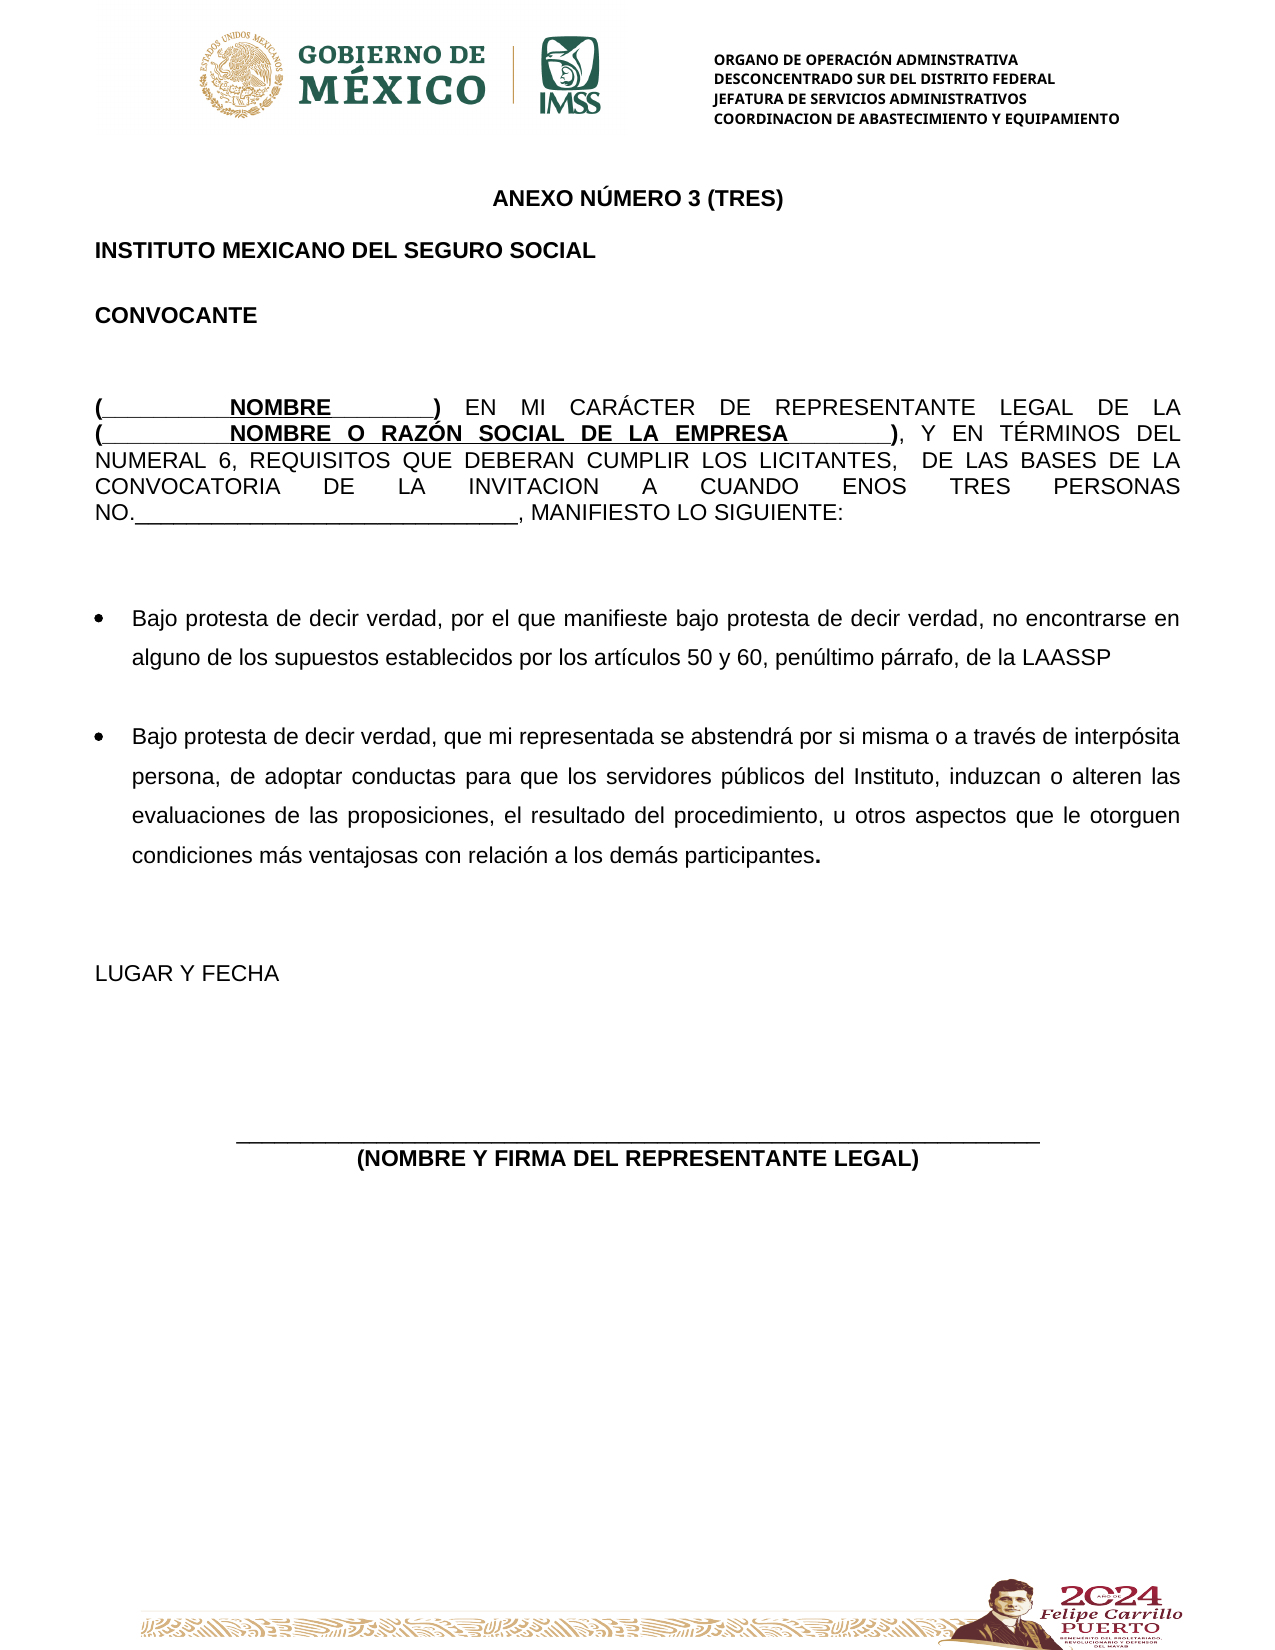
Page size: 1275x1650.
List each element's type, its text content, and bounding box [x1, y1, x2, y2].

picture [21, 1530, 1275, 1650]
text _______________________________________________________________ [94, 1118, 1181, 1145]
text (NOMBRE Y FIRMA DEL REPRESENTANTE LEGAL) [94, 1145, 1181, 1171]
text (__________NOMBRE________) EN MI CARÁCTER DE REPRESENTANTE LEGAL DE LA (__________NOMBRE O RAZÓN SOCIAL DE LA EMPRESA________), Y EN TÉRMINOS DEL NUMERAL 6, REQUISITOS QUE DEBERAN CUMPLIR LOS LICITANTES, DE LAS BASES DE LA CONVOCATORIA DE LA INVITACION A CUANDO ENOS TRES PERSONAS NO.______________________________, MANIFIESTO LO SIGUIENTE: [94, 394, 1181, 526]
text LUGAR Y FECHA [94, 960, 1181, 987]
text CONVOCANTE [94, 302, 1181, 329]
text ANEXO NÚMERO 3 (TRES) [94, 184, 1181, 211]
list Bajo protesta de decir verdad, por el que manifieste bajo protesta de decir verdad, no encontrarse en alguno de los supuestos establecidos por los artículos 50 y 60, penúltimo párrafo, de la LAASSP [94, 605, 1181, 671]
list Bajo protesta de decir verdad, que mi representada se abstendrá por si misma o a través de interpósita persona, de adoptar conductas para que los servidores públicos del Instituto, induzcan o alteren las evaluaciones de las proposiciones, el resultado del procedimiento, u otros aspectos que le otorguen condiciones más ventajosas con relación a los demás participantes. [94, 723, 1181, 868]
text INSTITUTO MEXICANO DEL SEGURO SOCIAL [94, 237, 1181, 263]
picture [94, 0, 629, 135]
